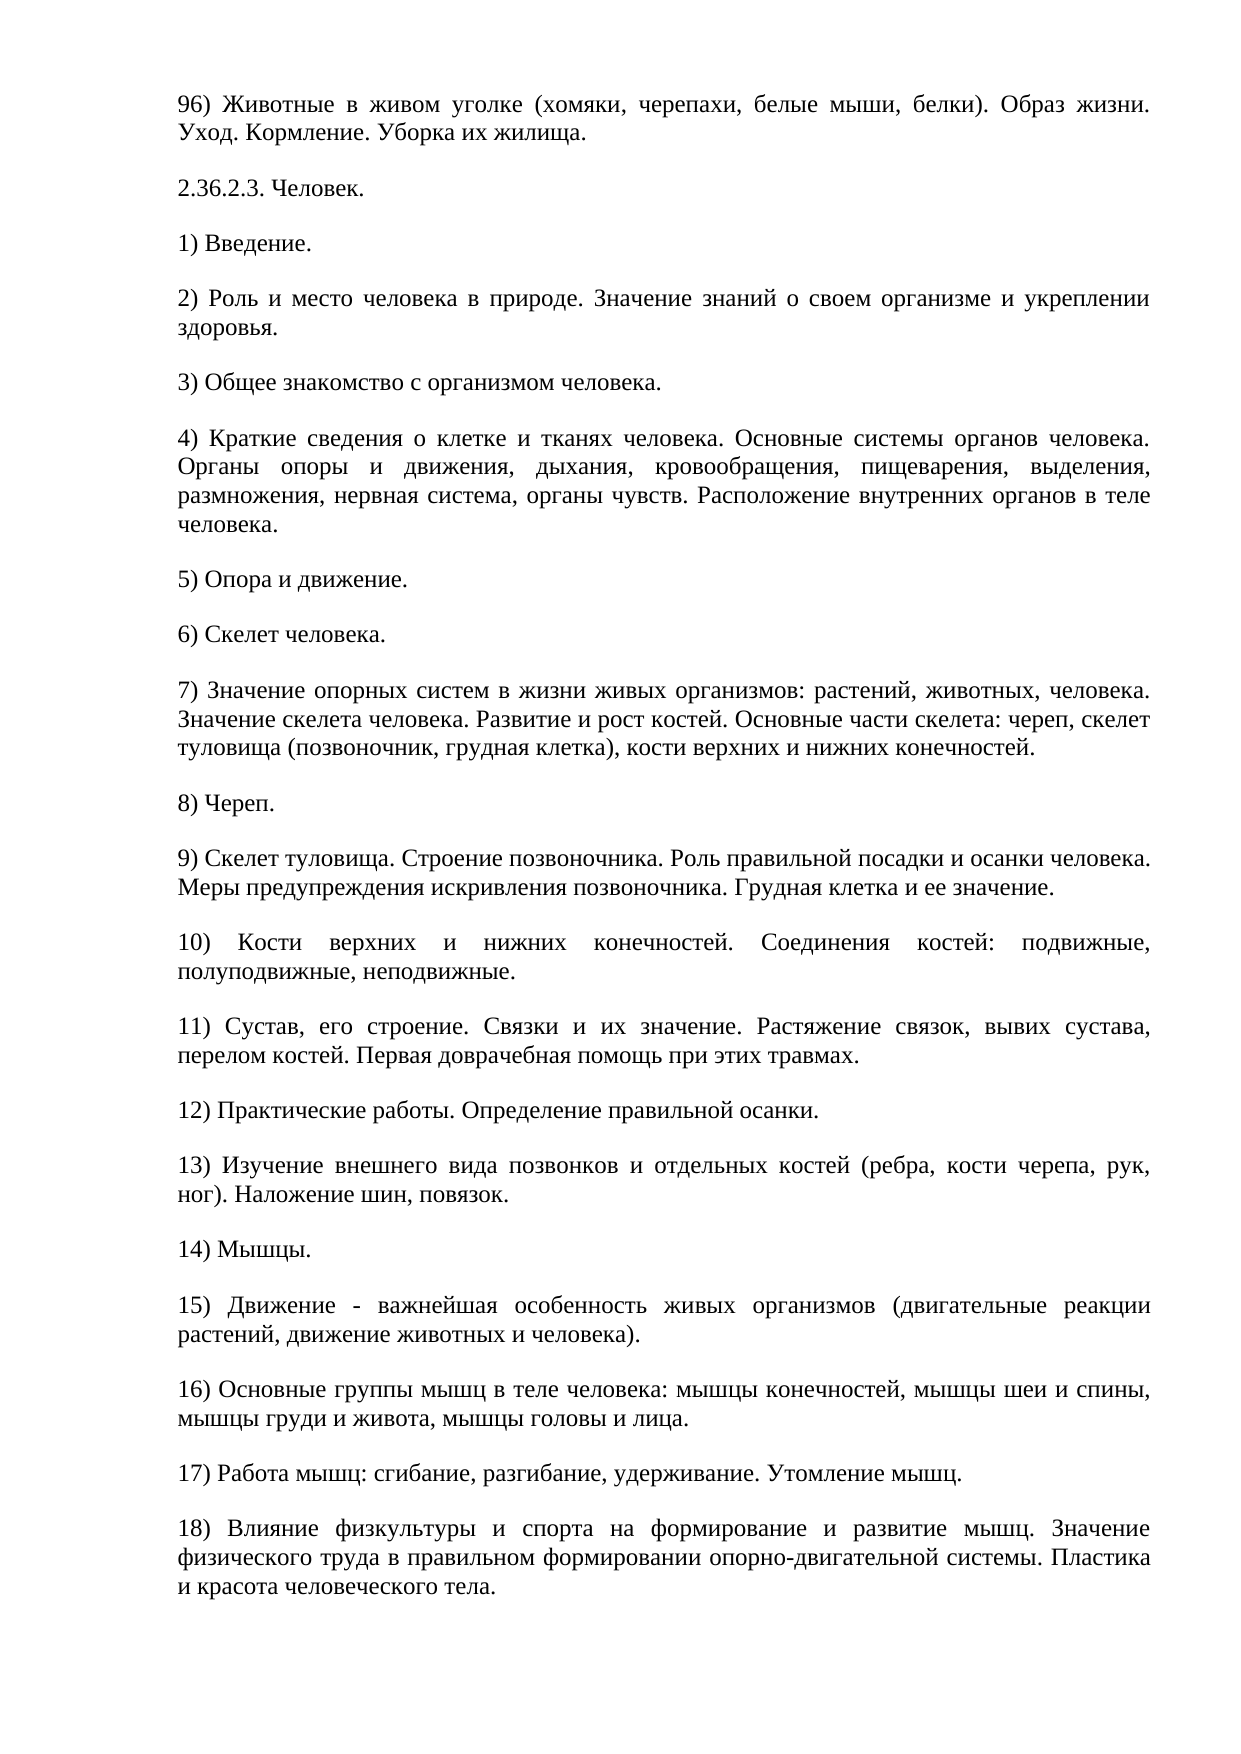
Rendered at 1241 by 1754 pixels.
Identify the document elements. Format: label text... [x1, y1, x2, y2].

text 4) Краткие сведения о клетке и тканях человека. Основные системы органов человека. Органы опоры и движения, дыхания, кровообращения, пищеварения, выделения, размножения, нервная система, органы чувств. Расположение внутренних органов в теле человека. [177, 423, 1152, 538]
text 6) Скелет человека. [177, 619, 1152, 648]
text 5) Опора и движение. [177, 564, 1152, 593]
text 2) Роль и место человека в природе. Значение знаний о своем организме и укреплении здоровья. [177, 283, 1152, 341]
text 10) Кости верхних и нижних конечностей. Соединения костей: подвижные, полуподвижные, неподвижные. [177, 927, 1152, 984]
text 16) Основные группы мышц в теле человека: мышцы конечностей, мышцы шеи и спины, мышцы груди и живота, мышцы головы и лица. [177, 1374, 1152, 1431]
text 96) Животные в живом уголке (хомяки, черепахи, белые мыши, белки). Образ жизни. Уход. Кормление. Уборка их жилища. [177, 89, 1152, 146]
text 14) Мышцы. [177, 1234, 1152, 1263]
text 15) Движение - важнейшая особенность живых организмов (двигательные реакции растений, движение животных и человека). [177, 1290, 1152, 1347]
text 12) Практические работы. Определение правильной осанки. [177, 1095, 1152, 1124]
text 7) Значение опорных систем в жизни живых организмов: растений, животных, человека. Значение скелета человека. Развитие и рост костей. Основные части скелета: череп, скелет туловища (позвоночник, грудная клетка), кости верхних и нижних конечностей. [177, 675, 1152, 761]
text 18) Влияние физкультуры и спорта на формирование и развитие мышц. Значение физического труда в правильном формировании опорно-двигательной системы. Пластика и красота человеческого тела. [177, 1513, 1152, 1599]
text 17) Работа мышц: сгибание, разгибание, удерживание. Утомление мышц. [177, 1458, 1152, 1487]
text 3) Общее знакомство с организмом человека. [177, 367, 1152, 396]
text 8) Череп. [177, 788, 1152, 816]
text 1) Введение. [177, 228, 1152, 257]
text 13) Изучение внешнего вида позвонков и отдельных костей (ребра, кости черепа, рук, ног). Наложение шин, повязок. [177, 1151, 1152, 1208]
text 2.36.2.3. Человек. [177, 173, 1152, 201]
text 11) Сустав, его строение. Связки и их значение. Растяжение связок, вывих сустава, перелом костей. Первая доврачебная помощь при этих травмах. [177, 1011, 1152, 1069]
text 9) Скелет туловища. Строение позвоночника. Роль правильной посадки и осанки человека. Меры предупреждения искривления позвоночника. Грудная клетка и ее значение. [177, 843, 1152, 901]
